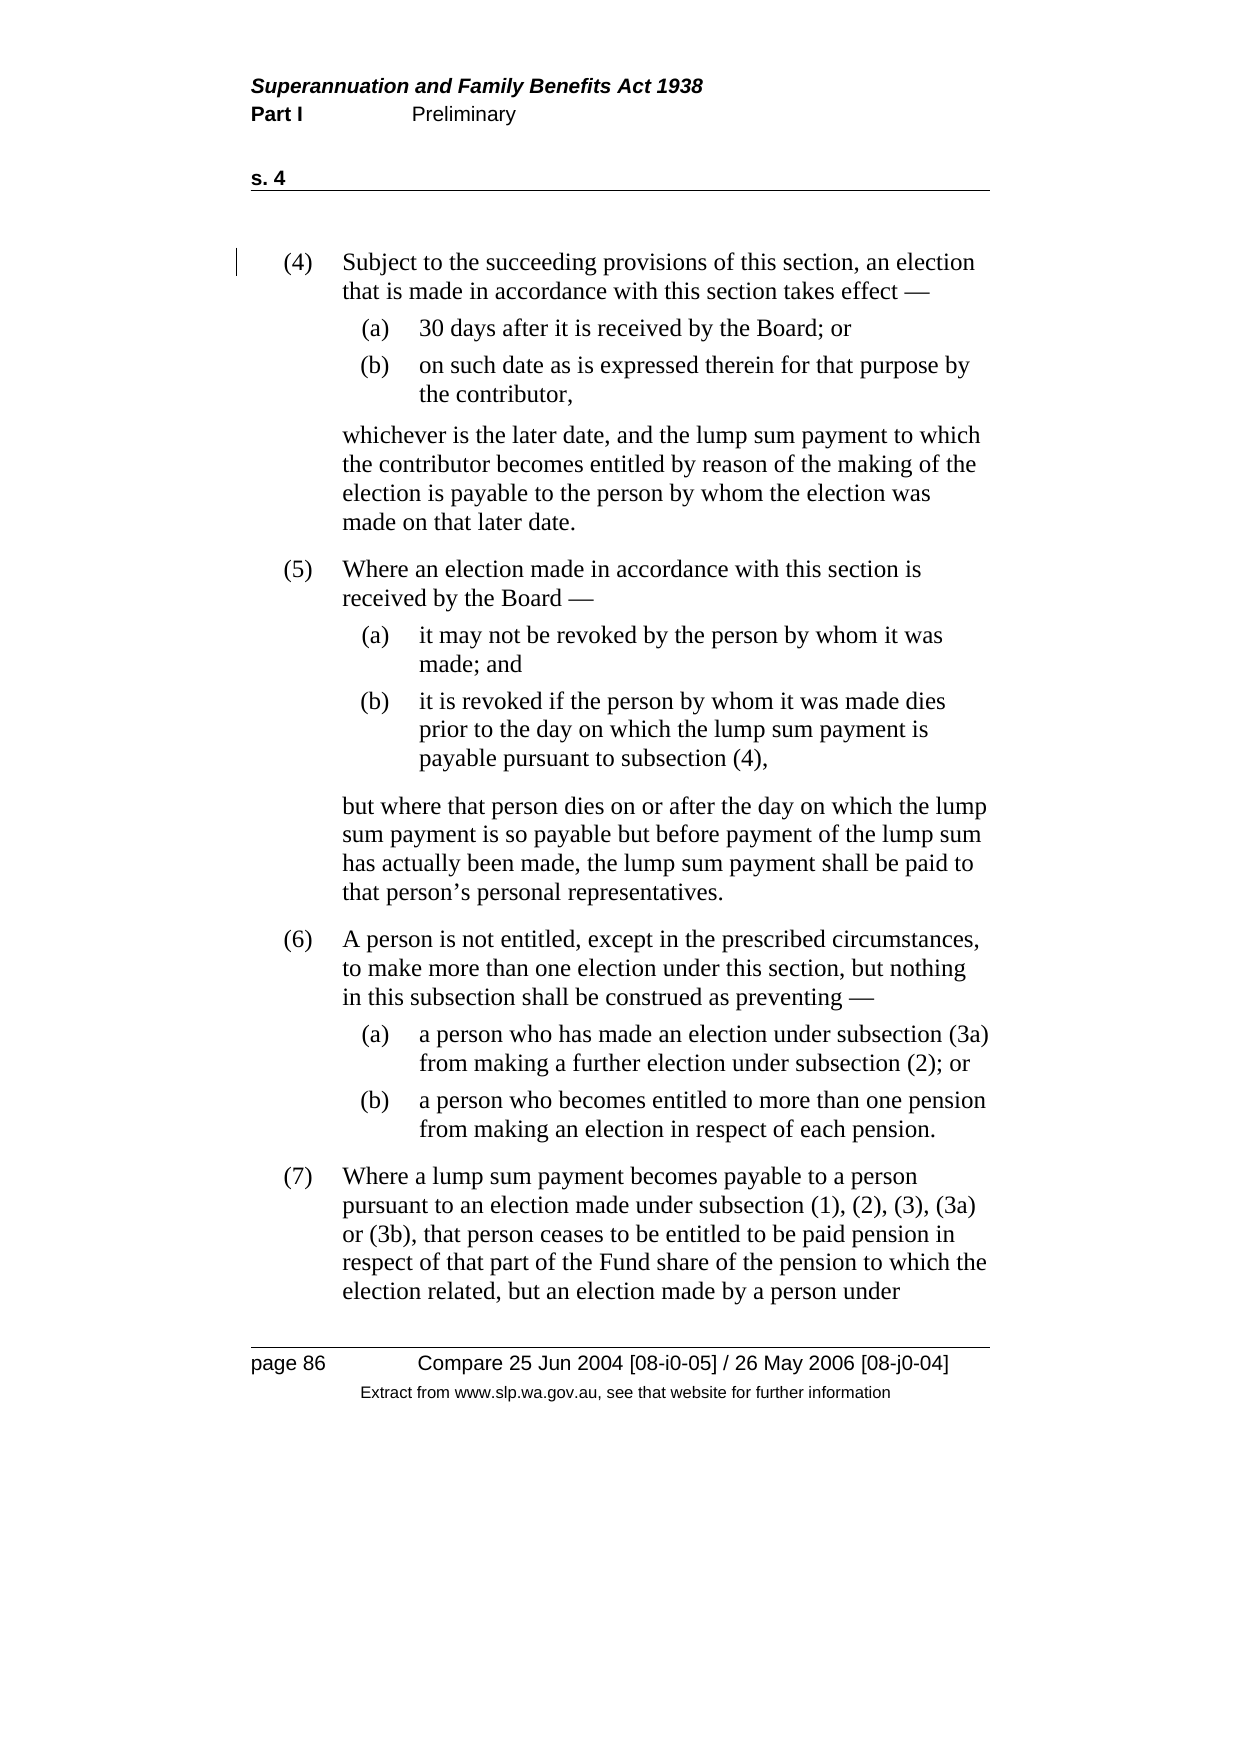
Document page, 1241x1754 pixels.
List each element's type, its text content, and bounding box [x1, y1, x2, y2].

text (4) Subject to the succeeding provisions of this section, an election that is made in accordance with this section takes effect — [251, 247, 990, 305]
text (b) a person who becomes entitled to more than one pension from making an election in respect of each pension. [251, 1085, 990, 1142]
text (b) on such date as is expressed therein for that purpose by the contributor, [251, 350, 990, 408]
text but where that person dies on or after the day on which the lump sum payment is so payable but before payment of the lump sum has actually been made, the lump sum payment shall be paid to that person’s personal representatives. [251, 791, 990, 906]
text (a) a person who has made an election under subsection (3a) from making a further election under subsection (2); or [251, 1019, 990, 1077]
text whichever is the later date, and the lump sum payment to which the contributor becomes entitled by reason of the making of the election is payable to the person by whom the election was made on that later date. [251, 420, 990, 535]
text (5) Where an election made in accordance with this section is received by the Board — [251, 554, 990, 612]
text (a) it may not be revoked by the person by whom it was made; and [251, 620, 990, 677]
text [251, 1161, 990, 1305]
text (6) A person is not entitled, except in the prescribed circumstances, to make more than one election under this section, but nothing in this subsection shall be construed as preventing — [251, 924, 990, 1011]
text (b) it is revoked if the person by whom it was made dies prior to the day on which the lump sum payment is payable pursuant to subsection (4), [251, 686, 990, 772]
text (a) 30 days after it is received by the Board; or [251, 313, 990, 342]
